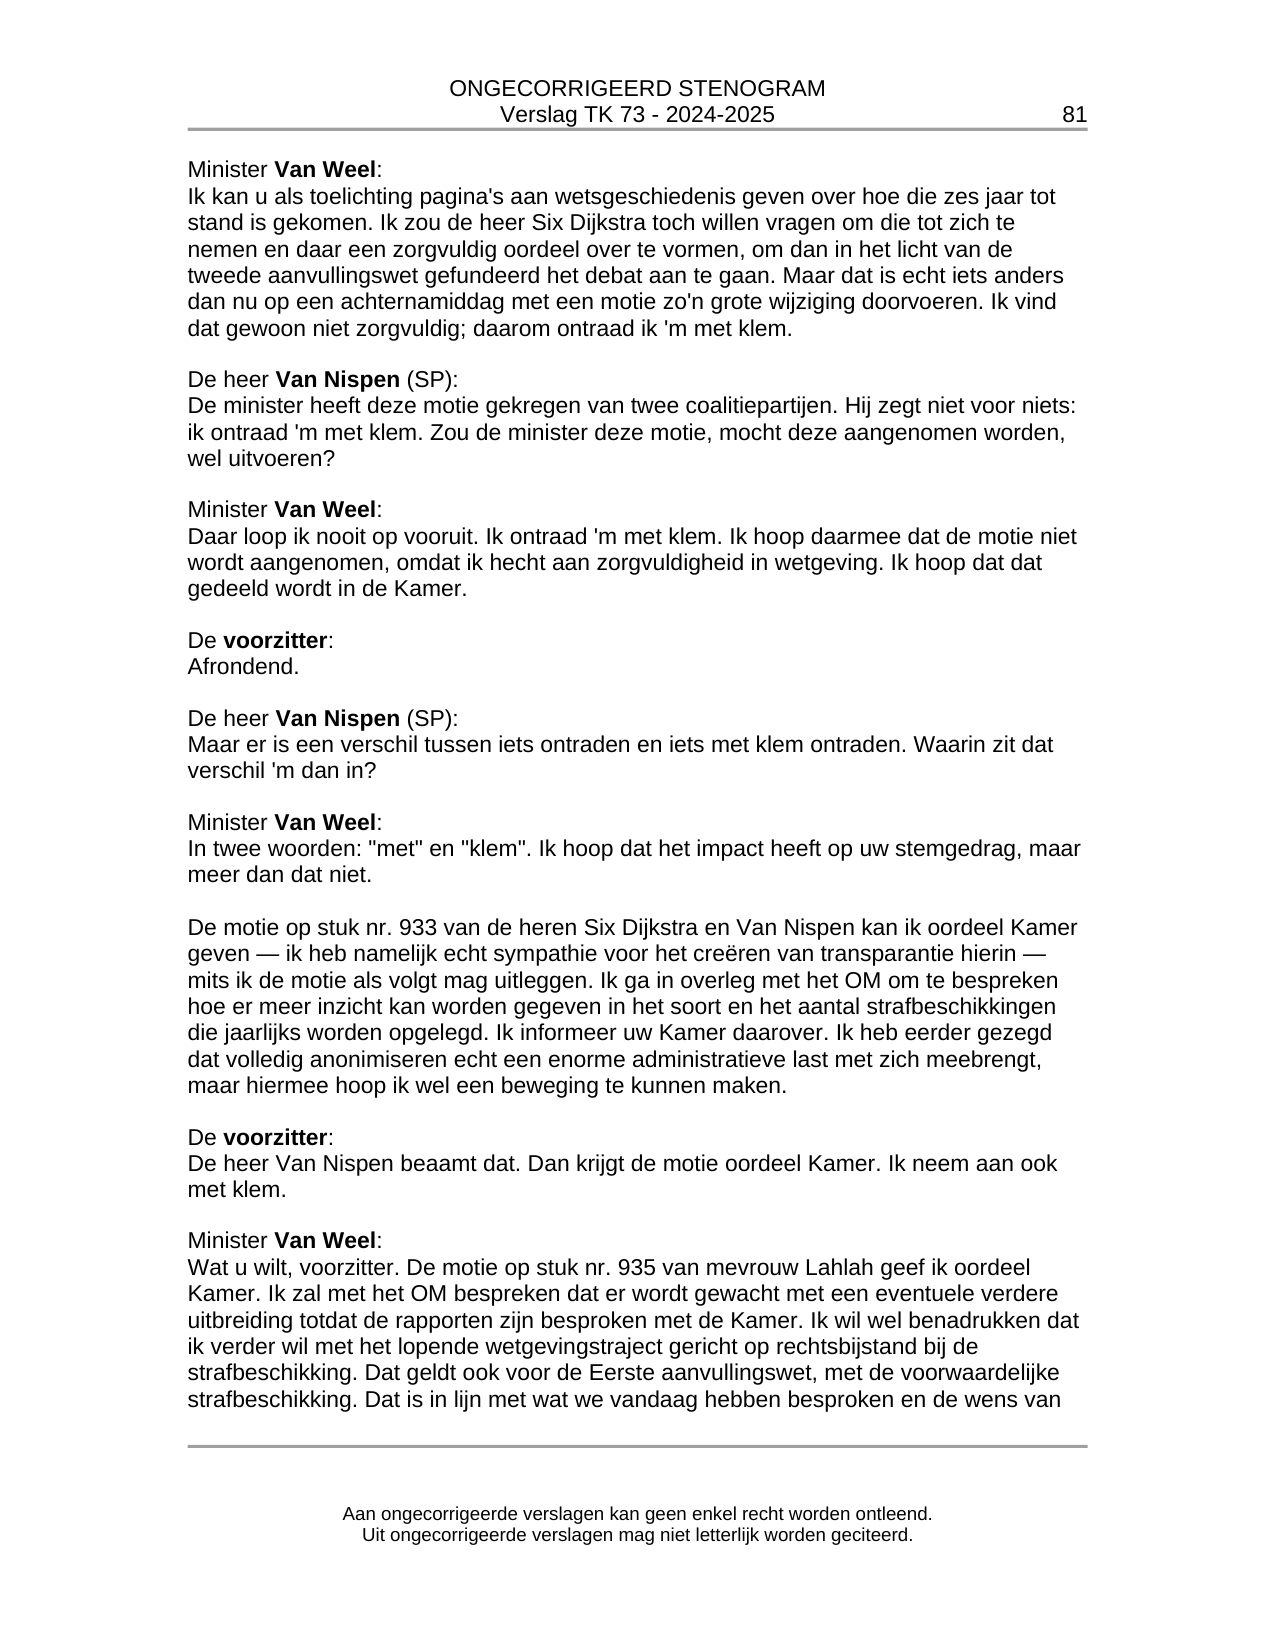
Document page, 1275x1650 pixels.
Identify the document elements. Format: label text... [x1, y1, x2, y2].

text De heer Van Nispen (SP): Maar er is een verschil tussen iets ontraden en iets met klem ontraden. Waarin zit dat verschil 'm dan in? [187, 704, 1087, 783]
text Minister Van Weel: Daar loop ik nooit op vooruit. Ik ontraad 'm met klem. Ik hoop daarmee dat de motie niet wordt aangenomen, omdat ik hecht aan zorgvuldigheid in wetgeving. Ik hoop dat dat gedeeld wordt in de Kamer. [187, 496, 1087, 602]
text Minister Van Weel: Ik kan u als toelichting pagina's aan wetsgeschiedenis geven over hoe die zes jaar tot stand is gekomen. Ik zou de heer Six Dijkstra toch willen vragen om die tot zich te nemen en daar een zorgvuldig oordeel over te vormen, om dan in het licht van de tweede aanvullingswet gefundeerd het debat aan te gaan. Maar dat is echt iets anders dan nu op een achternamiddag met een motie zo'n grote wijziging doorvoeren. Ik vind dat gewoon niet zorgvuldig; daarom ontraad ik 'm met klem. [187, 156, 1087, 341]
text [187, 1227, 1087, 1412]
text De voorzitter: De heer Van Nispen beaamt dat. Dan krijgt de motie oordeel Kamer. Ik neem aan ook met klem. [187, 1123, 1087, 1202]
text De heer Van Nispen (SP): De minister heeft deze motie gekregen van twee coalitiepartijen. Hij zegt niet voor niets: ik ontraad 'm met klem. Zou de minister deze motie, mocht deze aangenomen worden, wel uitvoeren? [187, 366, 1087, 471]
text De voorzitter: Afrondend. [187, 627, 1087, 679]
text Minister Van Weel: In twee woorden: "met" en "klem". Ik hoop dat het impact heeft op uw stemgedrag, maar meer dan dat niet. De motie op stuk nr. 933 van de heren Six Dijkstra en Van Nispen kan ik oordeel Kamer geven — ik heb namelijk echt sympathie voor het creëren van transparantie hierin — mits ik de motie als volgt mag uitleggen. Ik ga in overleg met het OM om te bespreken hoe er meer inzicht kan worden gegeven in het soort en het aantal strafbeschikkingen die jaarlijks worden opgelegd. Ik informeer uw Kamer daarover. Ik heb eerder gezegd dat volledig anonimiseren echt een enorme administratieve last met zich meebrengt, maar hiermee hoop ik wel een beweging te kunnen maken. [187, 808, 1087, 1098]
